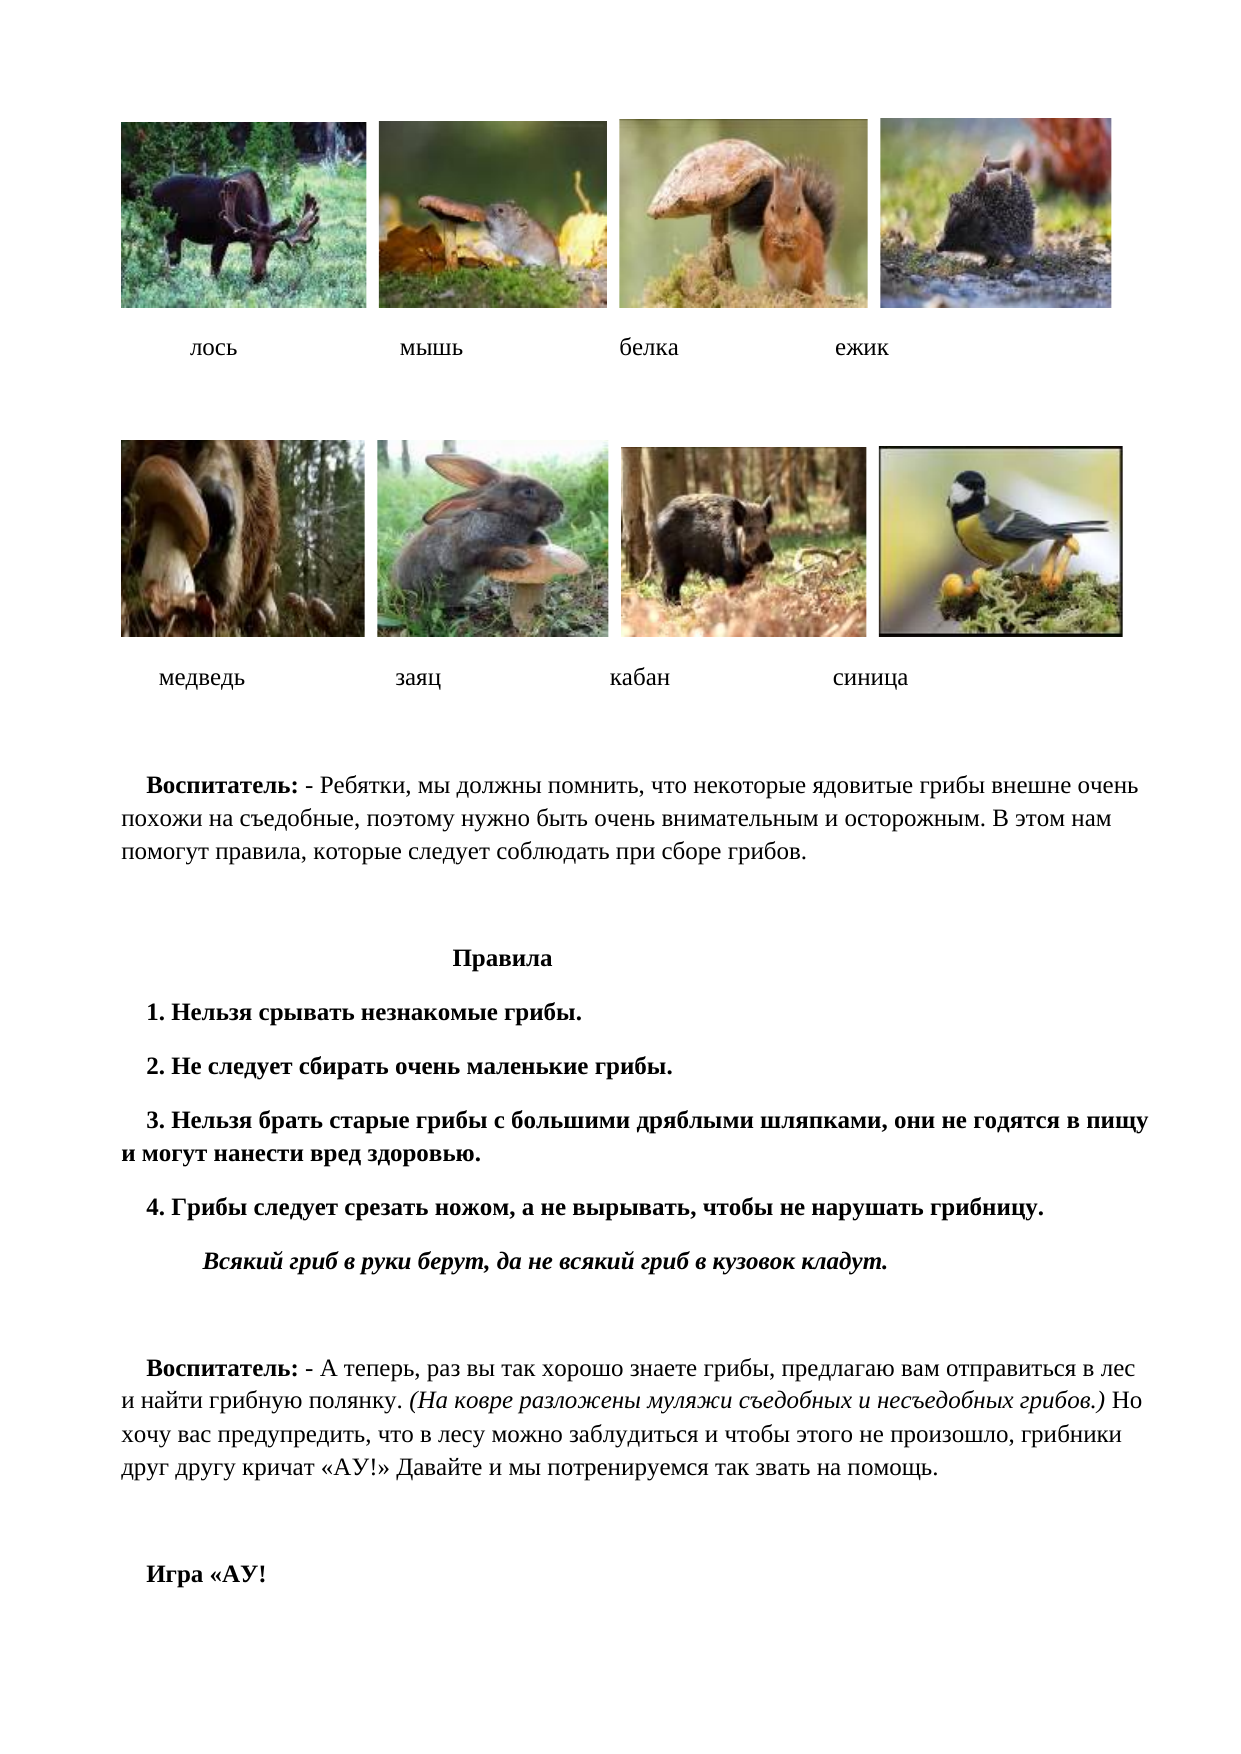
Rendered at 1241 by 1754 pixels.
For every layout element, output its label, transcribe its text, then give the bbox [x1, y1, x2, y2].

picture [880, 118, 1112, 308]
picture [878, 446, 1123, 637]
text лось мышь белка ежик [121, 332, 1152, 361]
picture [378, 121, 607, 308]
text медведь заяц кабан синица [121, 662, 1152, 691]
text Воспитатель: - А теперь, раз вы так хорошо знаете грибы, предлагаю вам отправиться в лес и найти грибную полянку. (На ковре разложены муляжи съедобных и несъедобных грибов.) Но хочу вас предупредить, что в лесу можно заблудиться и чтобы этого не произошло, грибники друг другу кричат «АУ!» Давайте и мы потренируемся так звать на помощь. [121, 1353, 1152, 1480]
text Игра «АУ! [121, 1559, 1152, 1588]
picture [121, 440, 365, 637]
picture [377, 440, 609, 637]
text Всякий гриб в руки берут, да не всякий гриб в кузовок кладут. [121, 1246, 1152, 1274]
picture [619, 119, 868, 308]
text Воспитатель: - Ребятки, мы должны помнить, что некоторые ядовитые грибы внешне очень похожи на съедобные, поэтому нужно быть очень внимательным и осторожным. В этом нам помогут правила, которые следует соблюдать при сборе грибов. [121, 770, 1152, 864]
text 4. Грибы следует срезать ножом, а не вырывать, чтобы не нарушать грибницу. [121, 1192, 1152, 1221]
picture [621, 447, 867, 637]
text 1. Нельзя срывать незнакомые грибы. [121, 997, 1152, 1026]
text 2. Не следует сбирать очень маленькие грибы. [121, 1051, 1152, 1080]
text 3. Нельзя брать старые грибы с большими дряблыми шляпками, они не годятся в пищу и могут нанести вред здоровью. [121, 1105, 1152, 1167]
picture [121, 122, 367, 308]
text Правила [121, 943, 1152, 972]
